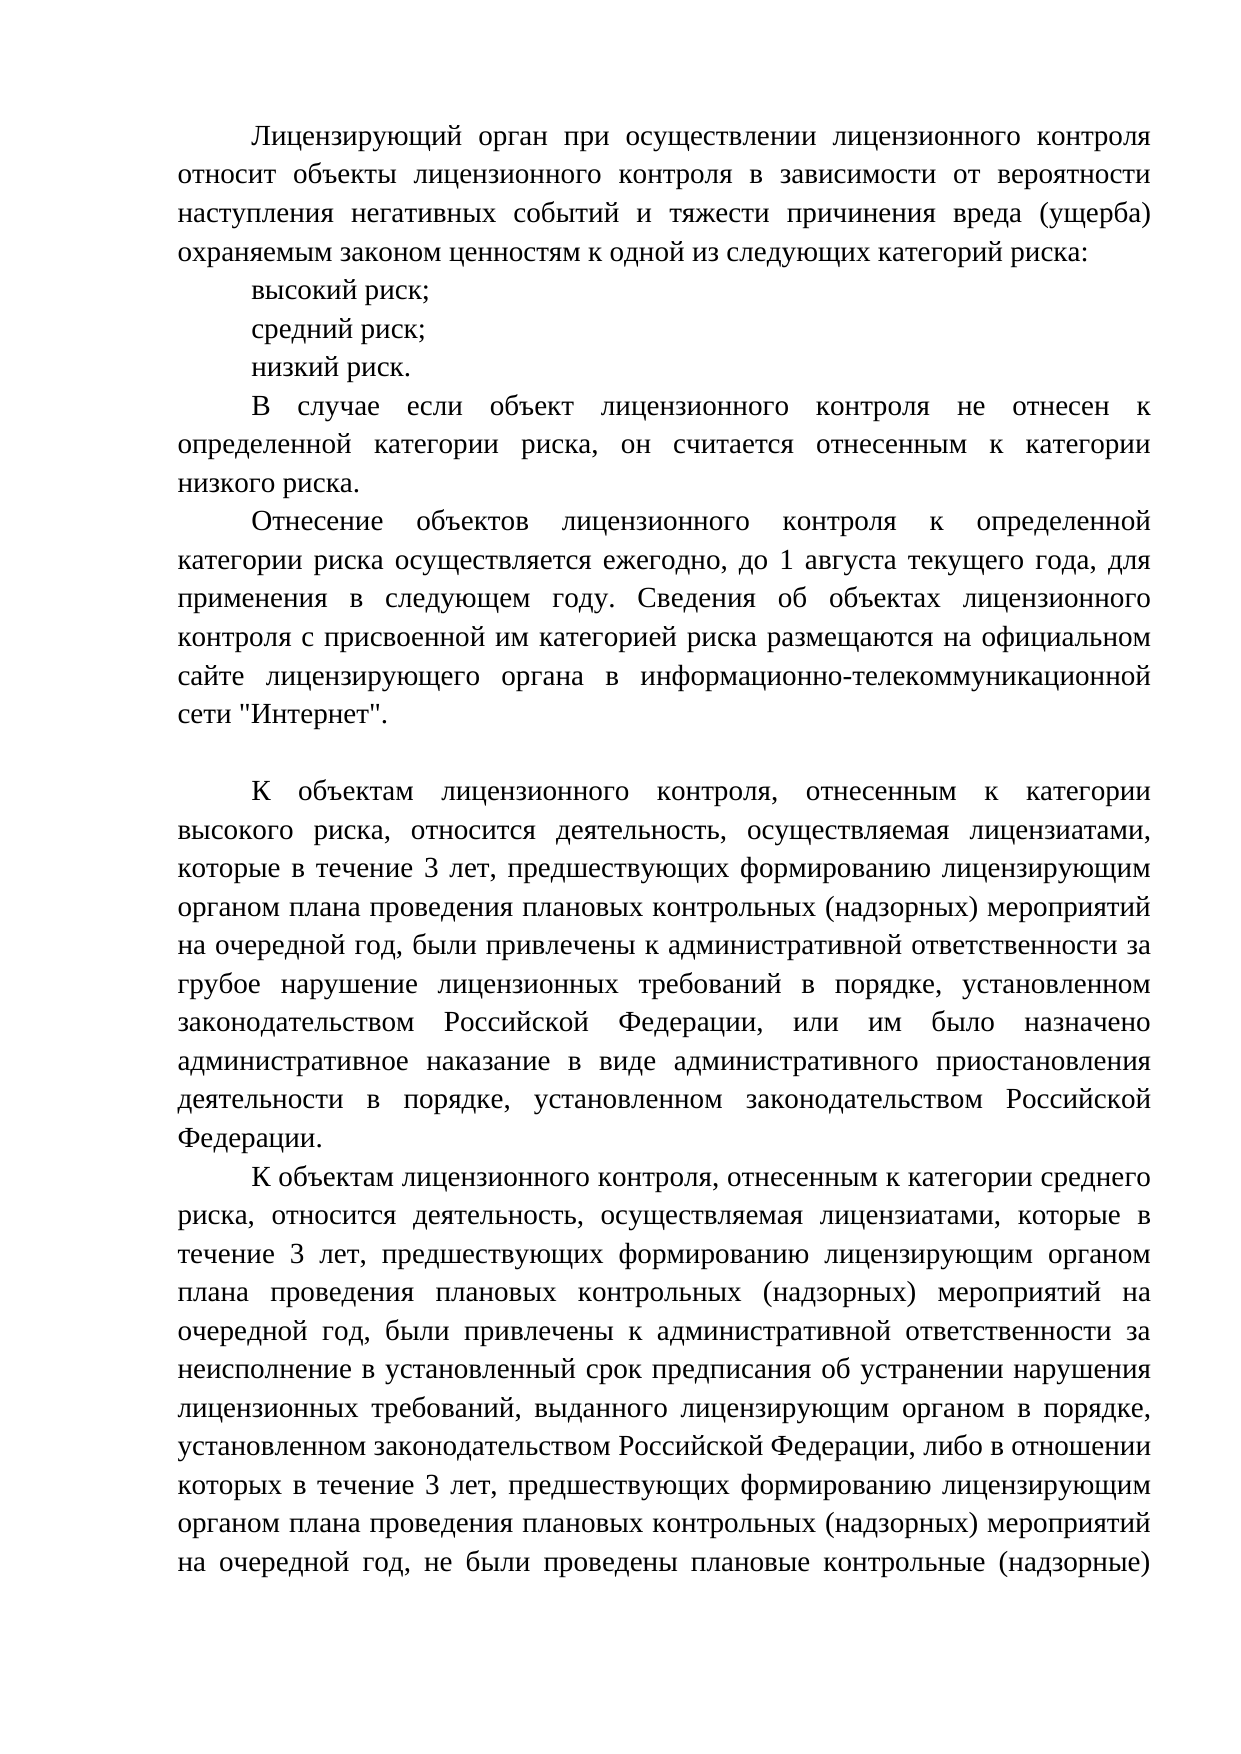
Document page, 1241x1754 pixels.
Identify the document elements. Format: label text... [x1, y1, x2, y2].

text средний риск; [177, 311, 1152, 344]
text низкий риск. [177, 349, 1152, 383]
text высокий риск; [177, 272, 1152, 306]
text Отнесение объектов лицензионного контроля к определенной категории риска осуществляется ежегодно, до 1 августа текущего года, для применения в следующем году. Сведения об объектах лицензионного контроля с присвоенной им категорией риска размещаются на официальном сайте лицензирующего органа в информационно-телекоммуникационной сети "Интернет". [177, 503, 1152, 730]
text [177, 1159, 1152, 1578]
text К объектам лицензионного контроля, отнесенным к категории высокого риска, относится деятельность, осуществляемая лицензиатами, которые в течение 3 лет, предшествующих формированию лицензирующим органом плана проведения плановых контрольных (надзорных) мероприятий на очередной год, были привлечены к административной ответственности за грубое нарушение лицензионных требований в порядке, установленном законодательством Российской Федерации, или им было назначено административное наказание в виде административного приостановления деятельности в порядке, установленном законодательством Российской Федерации. [177, 773, 1152, 1154]
text В случае если объект лицензионного контроля не отнесен к определенной категории риска, он считается отнесенным к категории низкого риска. [177, 388, 1152, 498]
text Лицензирующий орган при осуществлении лицензионного контроля относит объекты лицензионного контроля в зависимости от вероятности наступления негативных событий и тяжести причинения вреда (ущерба) охраняемым законом ценностям к одной из следующих категорий риска: [177, 118, 1152, 267]
